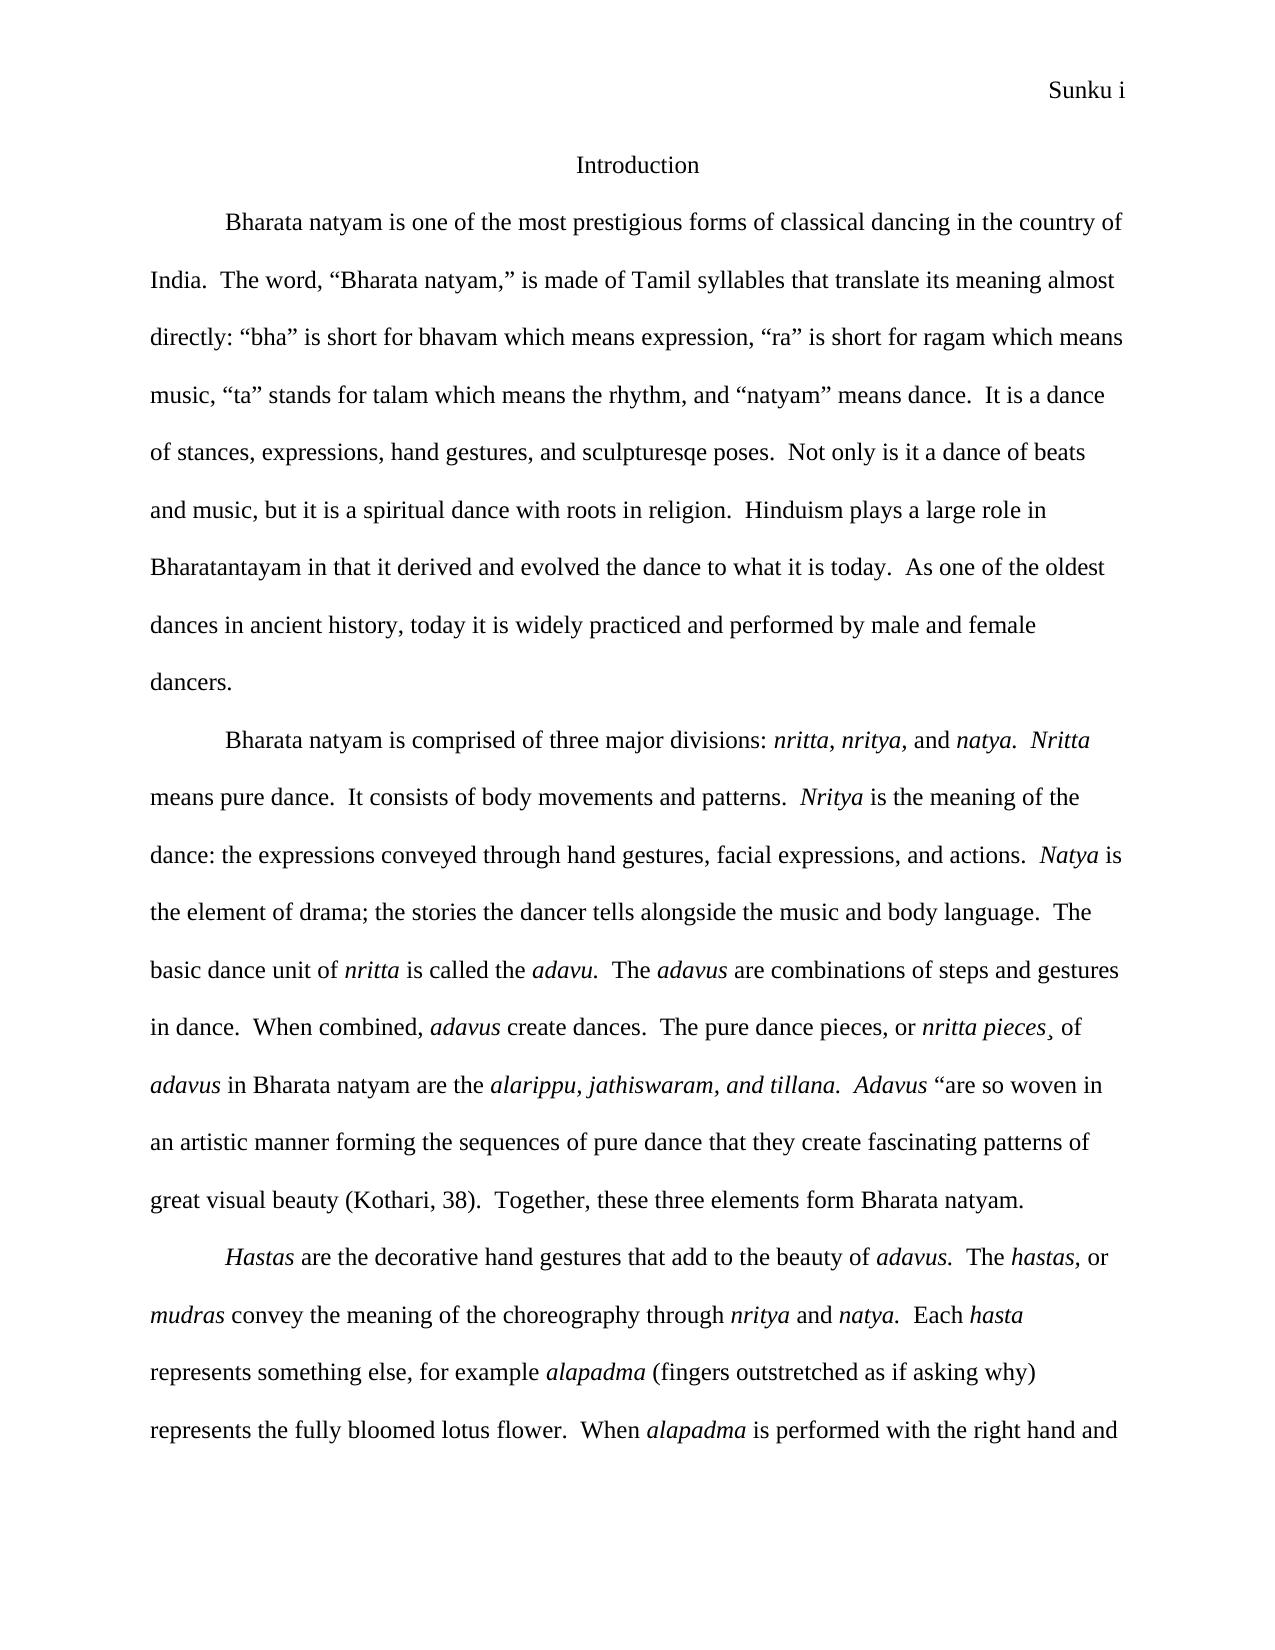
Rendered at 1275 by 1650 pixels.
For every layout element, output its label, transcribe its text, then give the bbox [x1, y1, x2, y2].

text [150, 1242, 1125, 1444]
text Bharata natyam is one of the most prestigious forms of classical dancing in the country of India. The word, “Bharata natyam,” is made of Tamil syllables that translate its meaning almost directly: “bha” is short for bhavam which means expression, “ra” is short for ragam which means music, “ta” stands for talam which means the rhythm, and “natyam” means dance. It is a dance of stances, expressions, hand gestures, and sculpturesqe poses. Not only is it a dance of beats and music, but it is a spiritual dance with roots in religion. Hinduism plays a large role in Bharatantayam in that it derived and evolved the dance to what it is today. As one of the oldest dances in ancient history, today it is widely practiced and performed by male and female dancers. [150, 207, 1125, 696]
text Introduction [150, 150, 1125, 179]
text Bharata natyam is comprised of three major divisions: nritta, nritya, and natya. Nritta means pure dance. It consists of body movements and patterns. Nritya is the meaning of the dance: the expressions conveyed through hand gestures, facial expressions, and actions. Natya is the element of drama; the stories the dancer tells alongside the music and body language. The basic dance unit of nritta is called the adavu. The adavus are combinations of steps and gestures in dance. When combined, adavus create dances. The pure dance pieces, or nritta pieces¸ of adavus in Bharata natyam are the alarippu, jathiswaram, and tillana. Adavus “are so woven in an artistic manner forming the sequences of pure dance that they create fascinating patterns of great visual beauty (Kothari, 38). Together, these three elements form Bharata natyam. [150, 725, 1125, 1214]
